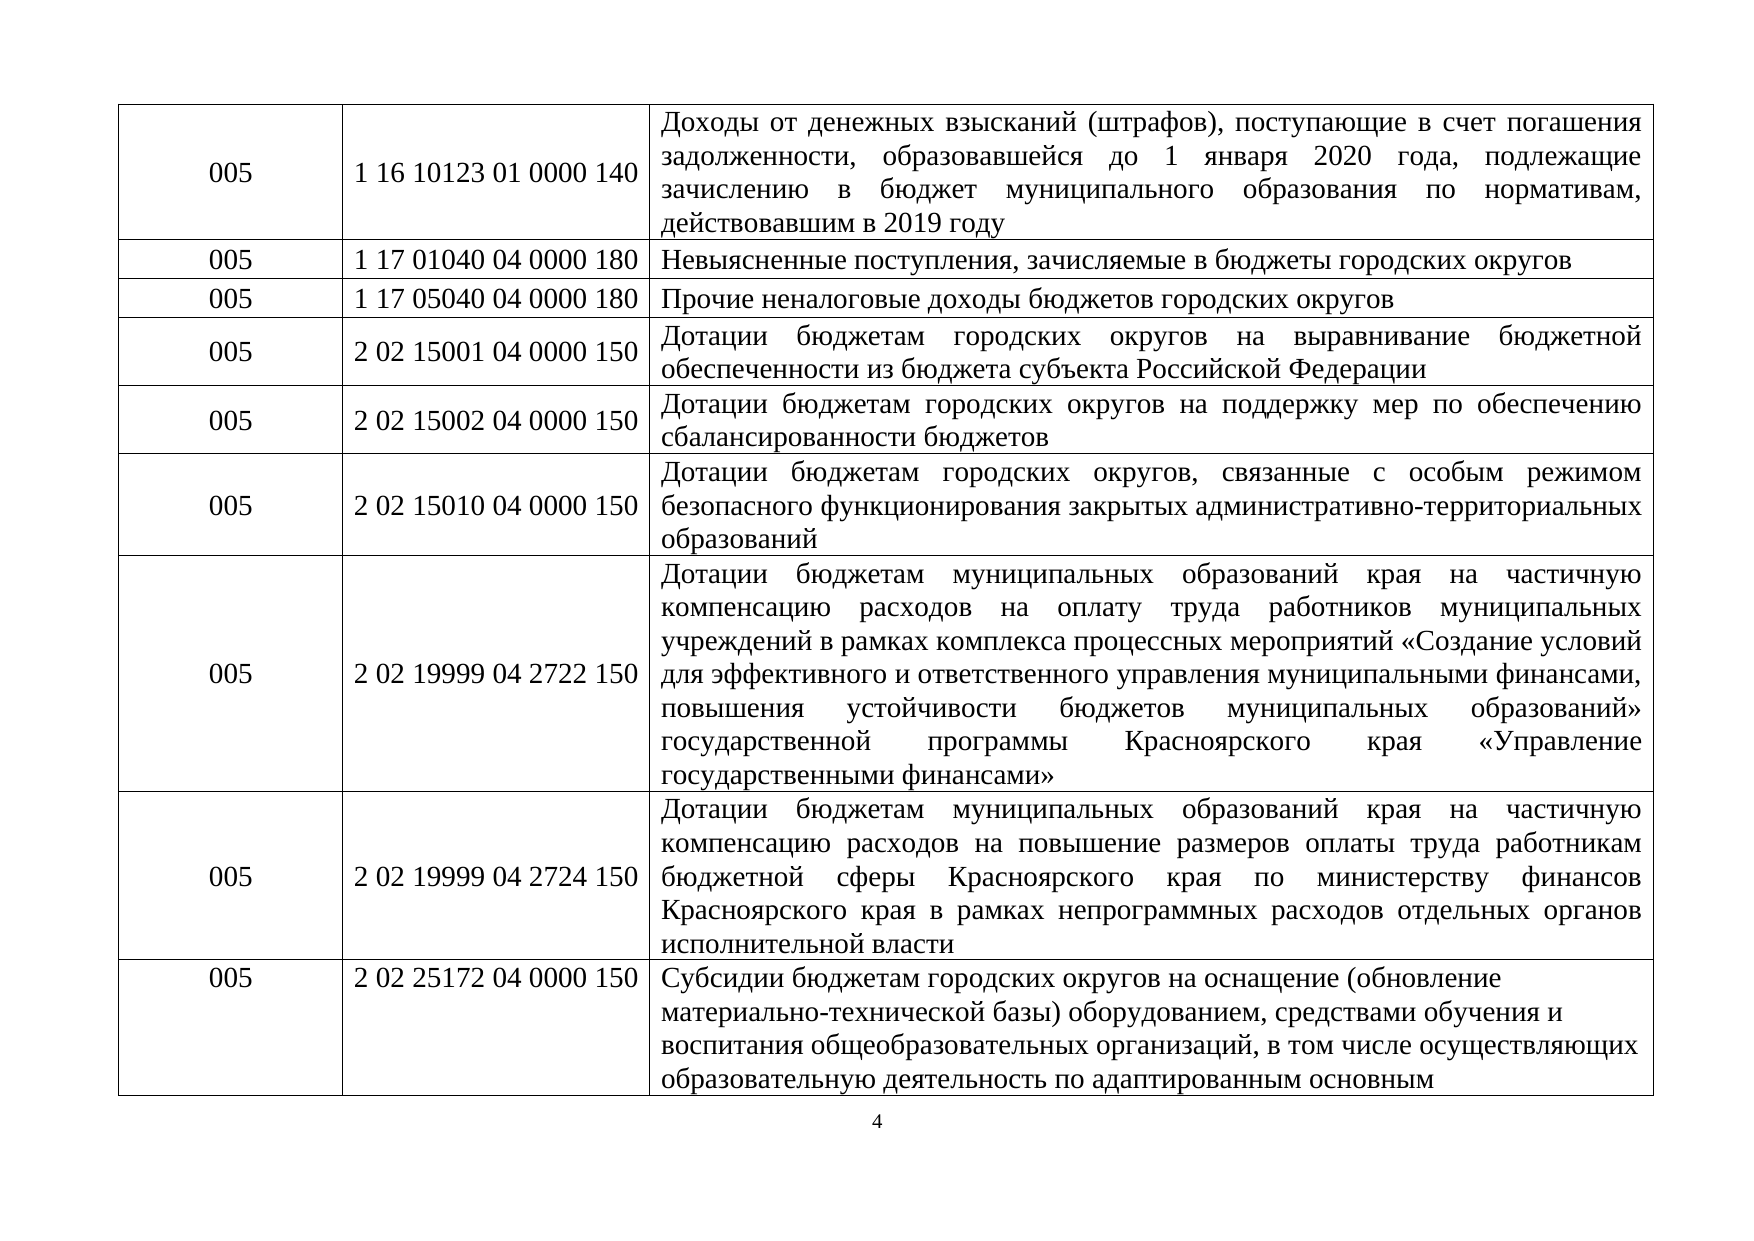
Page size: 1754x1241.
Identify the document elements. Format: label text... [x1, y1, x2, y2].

table_cell 005 [119, 960, 342, 1094]
table_cell 005 [119, 279, 342, 317]
table_cell 2 02 15010 04 0000 150 [343, 454, 649, 555]
table_cell 1 17 05040 04 0000 180 [343, 279, 649, 317]
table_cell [343, 960, 649, 1094]
table_cell Дотации бюджетам муниципальных образований края на частичную компенсацию расходов на оплату труда работников муниципальных учреждений в рамках комплекса процессных мероприятий «Создание условий для эффективного и ответственного управления муниципальными финансами, повышения устойчивости бюджетов муниципальных образований» государственной программы Красноярского края «Управление государственными финансами» [650, 556, 1653, 791]
table_cell Доходы от денежных взысканий (штрафов), поступающие в счет погашения задолженности, образовавшейся до 1 января 2020 года, подлежащие зачислению в бюджет муниципального образования по нормативам, действовавшим в 2019 году [650, 105, 1653, 239]
table_cell 2 02 19999 04 2724 150 [343, 792, 649, 959]
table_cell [650, 960, 1653, 1094]
table_cell 2 02 15001 04 0000 150 [343, 318, 649, 385]
table_cell 005 [119, 105, 342, 239]
table_cell Дотации бюджетам городских округов на поддержку мер по обеспечению сбалансированности бюджетов [650, 386, 1653, 453]
table_cell 005 [119, 454, 342, 555]
table_cell Дотации бюджетам городских округов, связанные с особым режимом безопасного функционирования закрытых административно-территориальных образований [650, 454, 1653, 555]
table_cell 005 [119, 318, 342, 385]
table_cell 005 [119, 556, 342, 791]
table_cell 2 02 15002 04 0000 150 [343, 386, 649, 453]
table_cell Дотации бюджетам городских округов на выравнивание бюджетной обеспеченности из бюджета субъекта Российской Федерации [650, 318, 1653, 385]
table_cell 005 [119, 240, 342, 278]
table_cell 005 [119, 792, 342, 959]
table_cell 005 [119, 386, 342, 453]
table_cell Дотации бюджетам муниципальных образований края на частичную компенсацию расходов на повышение размеров оплаты труда работникам бюджетной сферы Красноярского края по министерству финансов Красноярского края в рамках непрограммных расходов отдельных органов исполнительной власти [650, 792, 1653, 959]
table_cell Прочие неналоговые доходы бюджетов городских округов [650, 279, 1653, 317]
table_cell Невыясненные поступления, зачисляемые в бюджеты городских округов [650, 240, 1653, 278]
table_cell 1 17 01040 04 0000 180 [343, 240, 649, 278]
table_cell 1 16 10123 01 0000 140 [343, 105, 649, 239]
table_cell 2 02 19999 04 2722 150 [343, 556, 649, 791]
